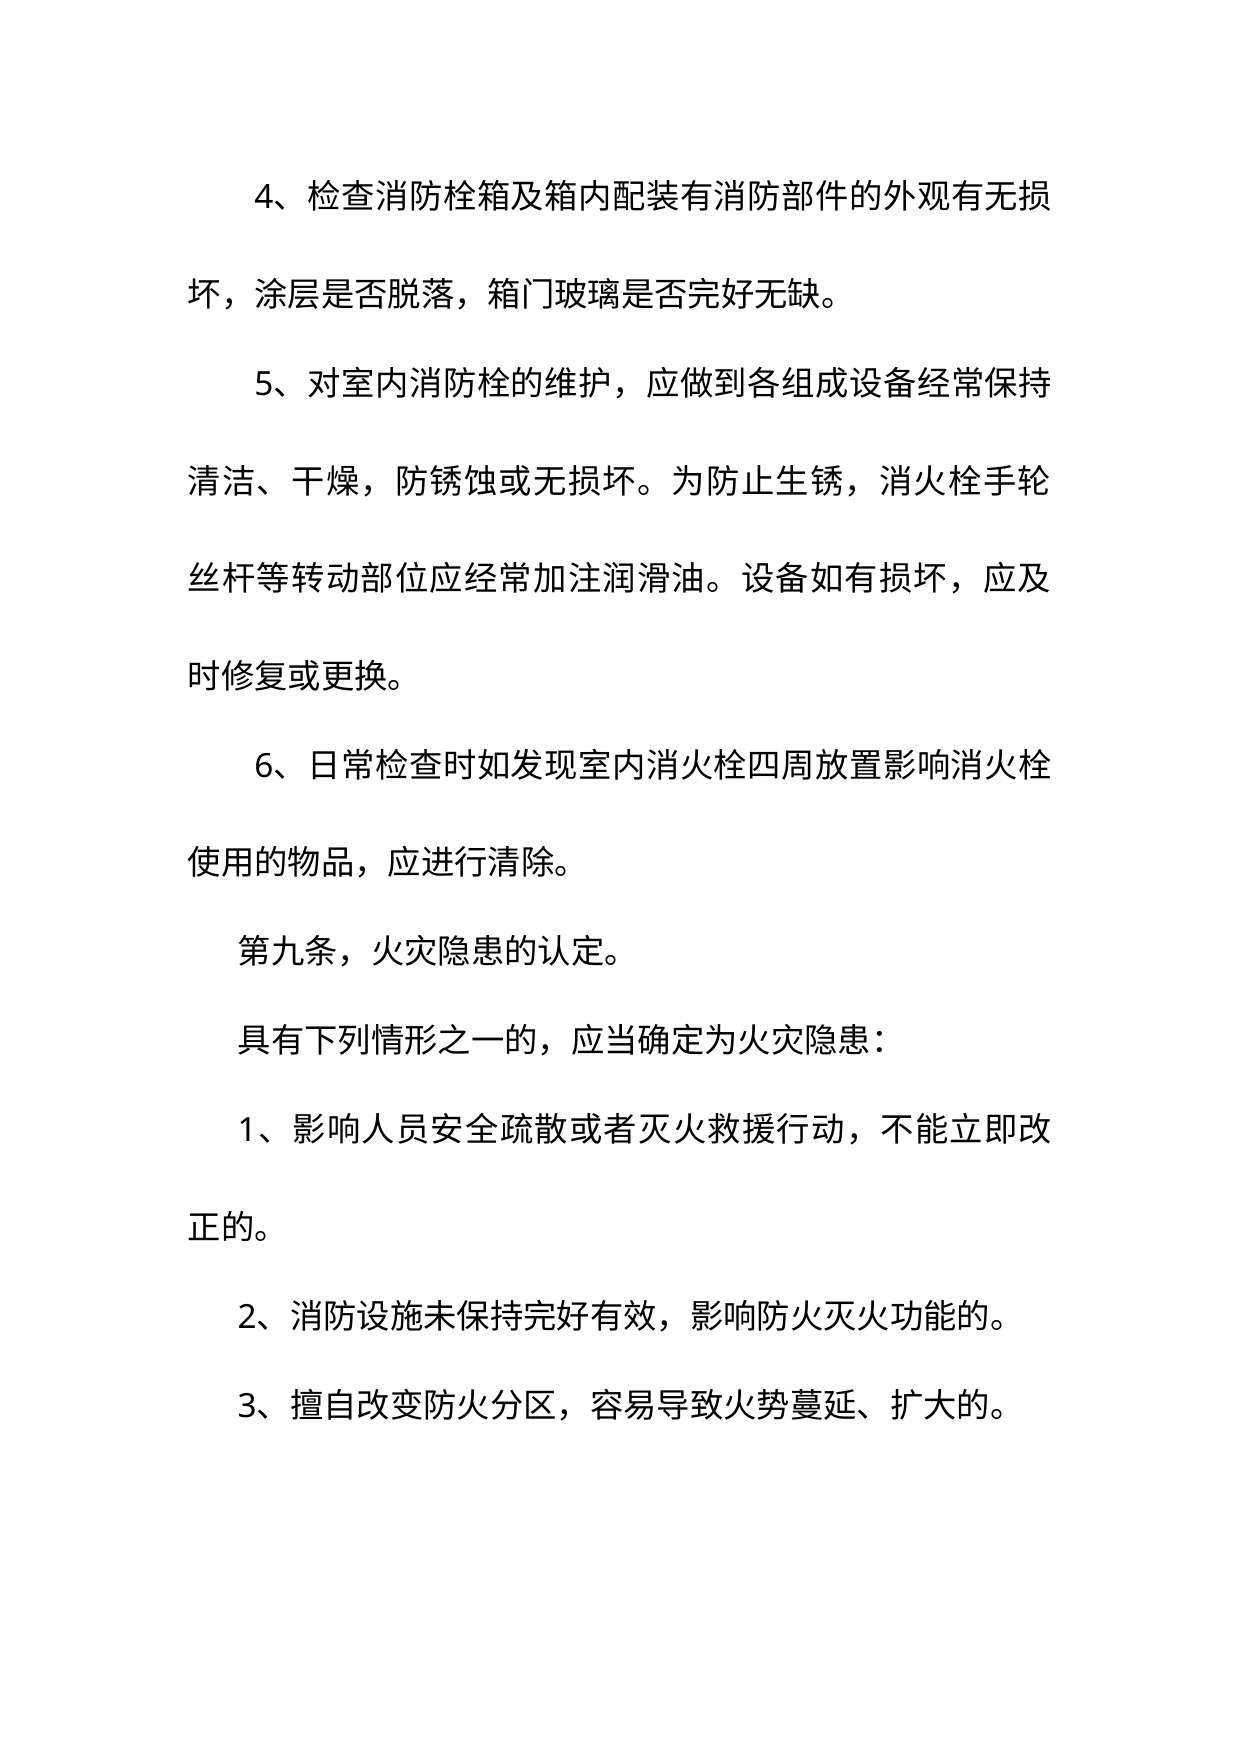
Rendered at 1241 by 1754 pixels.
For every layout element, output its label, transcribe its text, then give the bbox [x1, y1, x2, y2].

text 1、影响人员安全疏散或者灭火救援行动，不能立即改正的。 [187, 1095, 1053, 1257]
text 2、消防设施未保持完好有效，影响防火灭火功能的。 [187, 1281, 1053, 1346]
text 6、日常检查时如发现室内消火栓四周放置影响消火栓使用的物品，应进行清除。 [187, 730, 1053, 893]
text 具有下列情形之一的，应当确定为火灾隐患： [187, 1006, 1053, 1071]
text 第九条，火灾隐患的认定。 [187, 917, 1053, 982]
text 5、对室内消防栓的维护，应做到各组成设备经常保持清洁、干燥，防锈蚀或无损坏。为防止生锈，消火栓手轮丝杆等转动部位应经常加注润滑油。设备如有损坏，应及时修复或更换。 [187, 348, 1053, 706]
text 4、检查消防栓箱及箱内配装有消防部件的外观有无损坏，涂层是否脱落，箱门玻璃是否完好无缺。 [187, 162, 1053, 324]
text 3、擅自改变防火分区，容易导致火势蔓延、扩大的。 [187, 1371, 1053, 1436]
